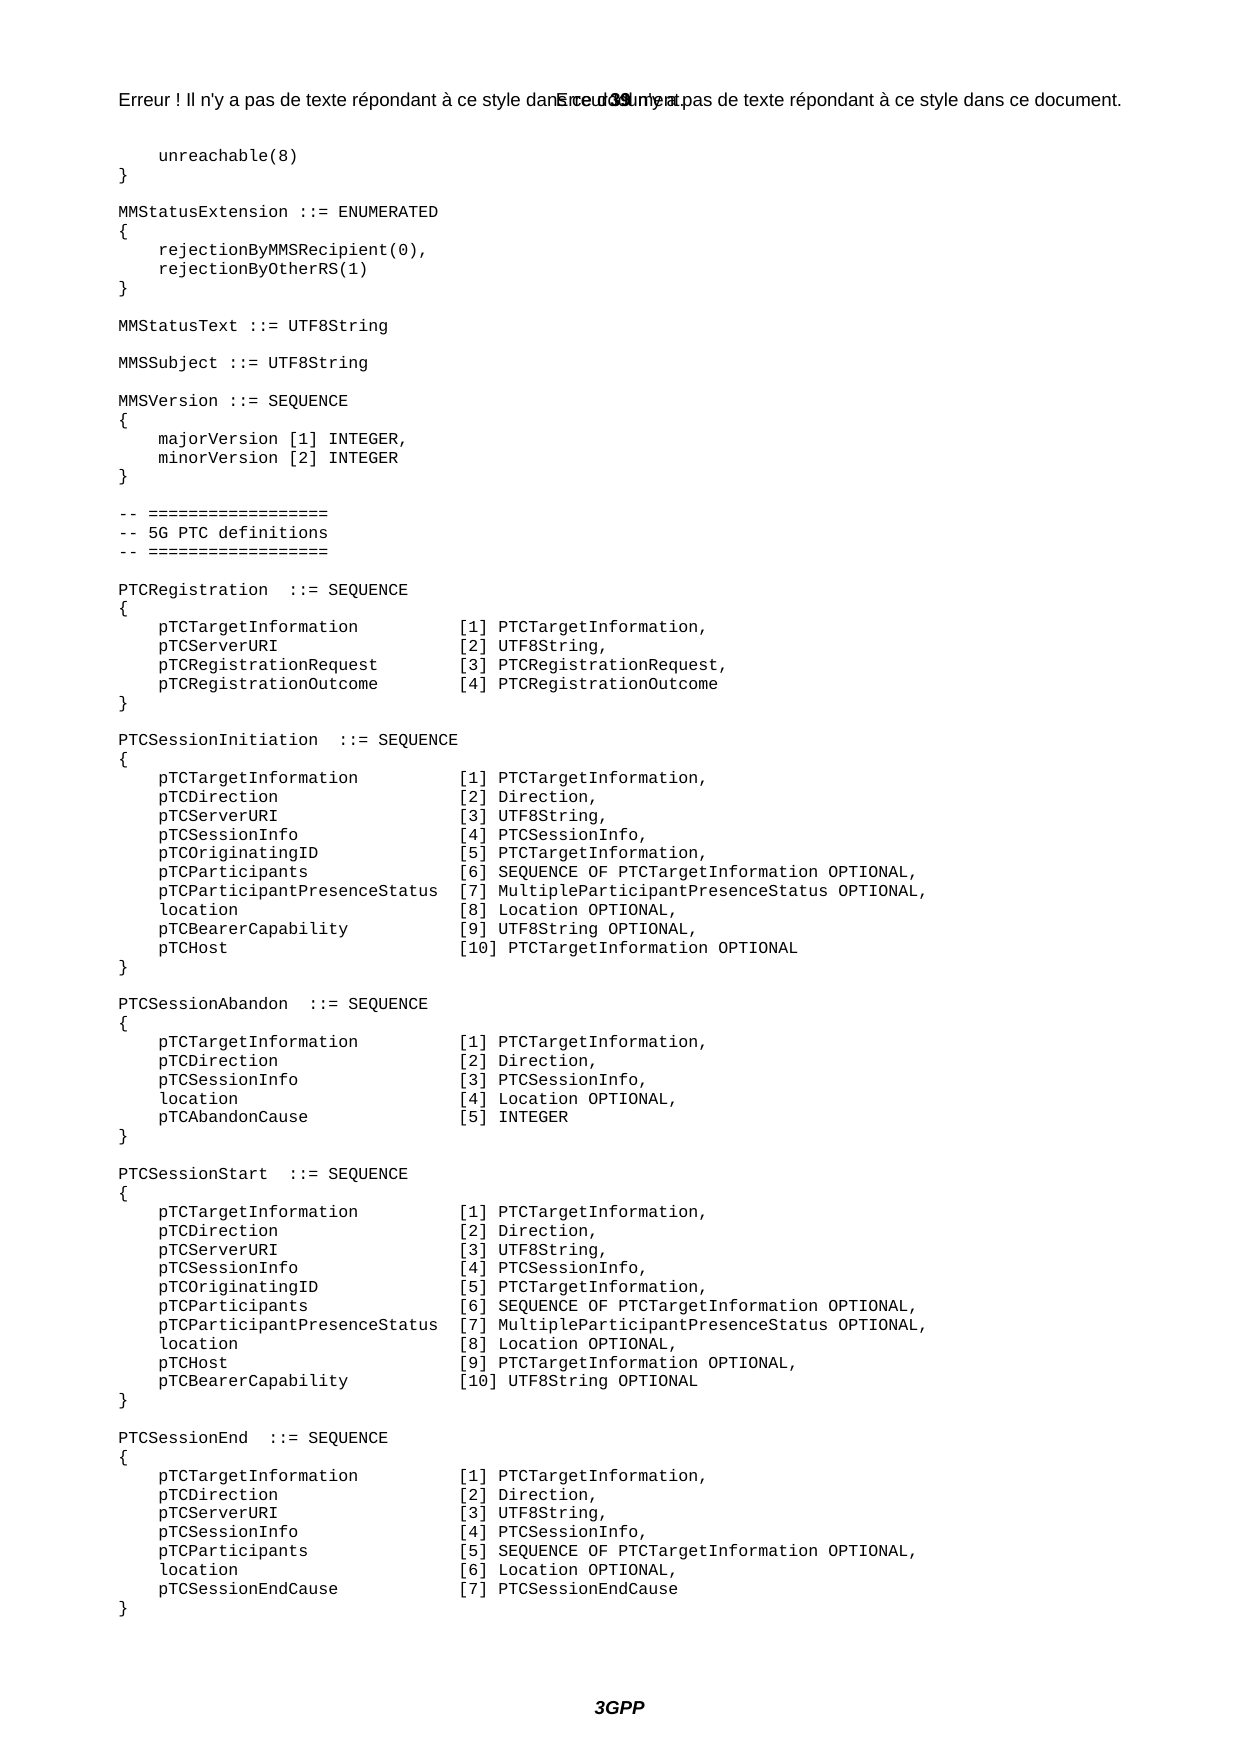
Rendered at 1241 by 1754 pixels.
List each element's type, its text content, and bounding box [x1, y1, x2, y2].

text { [118, 1448, 1122, 1467]
text rejectionByOtherRS(1) [118, 261, 1122, 279]
text pTCTargetInformation [1] PTCTargetInformation, [118, 619, 1122, 638]
text pTCParticipants [6] SEQUENCE OF PTCTargetInformation OPTIONAL, [118, 1298, 1122, 1316]
text location [4] Location OPTIONAL, [118, 1090, 1122, 1109]
text pTCTargetInformation [1] PTCTargetInformation, [118, 1203, 1122, 1222]
text pTCTargetInformation [1] PTCTargetInformation, [118, 1034, 1122, 1052]
text { [118, 600, 1122, 619]
text pTCServerURI [3] UTF8String, [118, 1241, 1122, 1260]
text pTCBearerCapability [10] UTF8String OPTIONAL [118, 1373, 1122, 1392]
text pTCRegistrationOutcome [4] PTCRegistrationOutcome [118, 675, 1122, 694]
text { [118, 1015, 1122, 1034]
text MMStatusExtension ::= ENUMERATED [118, 204, 1122, 223]
text pTCAbandonCause [5] INTEGER [118, 1109, 1122, 1128]
text pTCParticipantPresenceStatus [7] MultipleParticipantPresenceStatus OPTIONAL, [118, 883, 1122, 902]
text location [6] Location OPTIONAL, [118, 1562, 1122, 1580]
text PTCSessionEnd ::= SEQUENCE [118, 1429, 1122, 1448]
text pTCRegistrationRequest [3] PTCRegistrationRequest, [118, 657, 1122, 675]
text { [118, 1184, 1122, 1203]
text { [118, 411, 1122, 430]
text pTCOriginatingID [5] PTCTargetInformation, [118, 845, 1122, 864]
text pTCDirection [2] Direction, [118, 1222, 1122, 1241]
text } [118, 694, 1122, 713]
text pTCHost [9] PTCTargetInformation OPTIONAL, [118, 1354, 1122, 1373]
text unreachable(8) [118, 147, 1122, 166]
text } [118, 1392, 1122, 1411]
text location [8] Location OPTIONAL, [118, 1335, 1122, 1354]
text pTCSessionInfo [3] PTCSessionInfo, [118, 1071, 1122, 1090]
text pTCOriginatingID [5] PTCTargetInformation, [118, 1279, 1122, 1298]
text } [118, 468, 1122, 487]
text pTCTargetInformation [1] PTCTargetInformation, [118, 1467, 1122, 1486]
text pTCParticipants [6] SEQUENCE OF PTCTargetInformation OPTIONAL, [118, 864, 1122, 883]
text } [118, 958, 1122, 977]
text -- ================== [118, 506, 1122, 524]
text minorVersion [2] INTEGER [118, 449, 1122, 468]
text { [118, 751, 1122, 770]
text location [8] Location OPTIONAL, [118, 902, 1122, 921]
text -- ================== [118, 543, 1122, 562]
text } [118, 1128, 1122, 1147]
text { [118, 223, 1122, 242]
text pTCSessionInfo [4] PTCSessionInfo, [118, 1524, 1122, 1543]
text pTCServerURI [2] UTF8String, [118, 638, 1122, 657]
text MMStatusText ::= UTF8String [118, 317, 1122, 336]
text -- 5G PTC definitions [118, 524, 1122, 543]
text pTCSessionInfo [4] PTCSessionInfo, [118, 826, 1122, 845]
text majorVersion [1] INTEGER, [118, 430, 1122, 449]
text pTCParticipantPresenceStatus [7] MultipleParticipantPresenceStatus OPTIONAL, [118, 1316, 1122, 1335]
text MMSVersion ::= SEQUENCE [118, 393, 1122, 411]
text pTCSessionEndCause [7] PTCSessionEndCause [118, 1580, 1122, 1599]
text } [118, 279, 1122, 298]
text pTCDirection [2] Direction, [118, 1052, 1122, 1071]
text pTCParticipants [5] SEQUENCE OF PTCTargetInformation OPTIONAL, [118, 1543, 1122, 1562]
text MMSSubject ::= UTF8String [118, 355, 1122, 374]
text PTCSessionAbandon ::= SEQUENCE [118, 996, 1122, 1015]
text } [118, 1599, 1122, 1618]
text } [118, 166, 1122, 185]
text pTCHost [10] PTCTargetInformation OPTIONAL [118, 939, 1122, 958]
text pTCBearerCapability [9] UTF8String OPTIONAL, [118, 921, 1122, 939]
text PTCSessionStart ::= SEQUENCE [118, 1166, 1122, 1184]
text pTCDirection [2] Direction, [118, 788, 1122, 807]
text PTCRegistration ::= SEQUENCE [118, 581, 1122, 600]
text rejectionByMMSRecipient(0), [118, 242, 1122, 261]
text pTCTargetInformation [1] PTCTargetInformation, [118, 770, 1122, 788]
text pTCDirection [2] Direction, [118, 1486, 1122, 1505]
text PTCSessionInitiation ::= SEQUENCE [118, 732, 1122, 751]
text pTCServerURI [3] UTF8String, [118, 1505, 1122, 1524]
text pTCServerURI [3] UTF8String, [118, 807, 1122, 826]
text pTCSessionInfo [4] PTCSessionInfo, [118, 1260, 1122, 1279]
